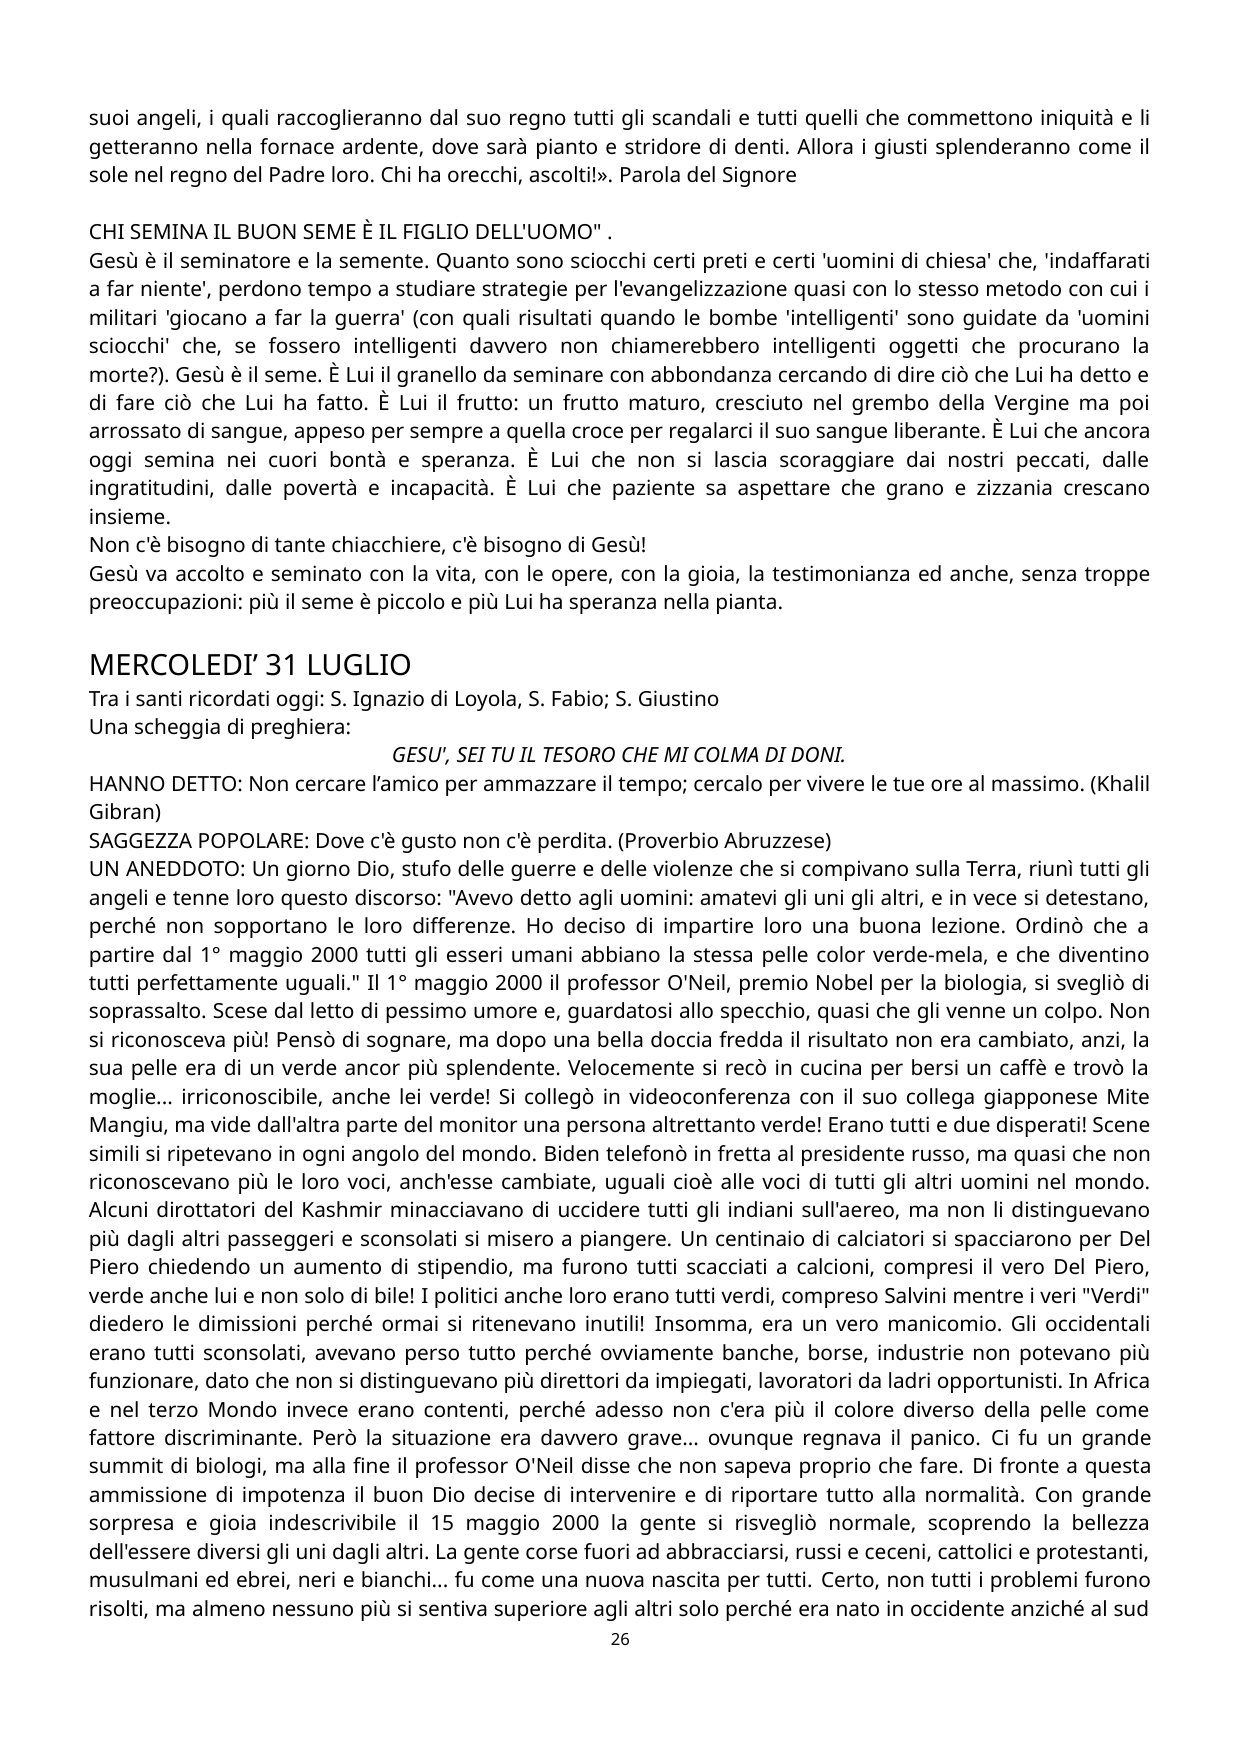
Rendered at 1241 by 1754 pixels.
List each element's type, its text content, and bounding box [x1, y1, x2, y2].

text HANNO DETTO: Non cercare l’amico per ammazzare il tempo; cercalo per vivere le tue ore al massimo. (Khalil Gibran) [89, 769, 1152, 826]
text Tra i santi ricordati oggi: S. Ignazio di Loyola, S. Fabio; S. Giustino [89, 684, 1152, 712]
text SAGGEZZA POPOLARE: Dove c'è gusto non c'è perdita. (Proverbio Abruzzese) [89, 826, 1152, 854]
text Gesù va accolto e seminato con la vita, con le opere, con la gioia, la testimonianza ed anche, senza troppe preoccupazioni: più il seme è piccolo e più Lui ha speranza nella pianta. [89, 559, 1152, 616]
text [89, 103, 1152, 189]
text GESU', SEI TU IL TESORO CHE MI COLMA DI DONI. [89, 741, 1152, 769]
text Gesù è il seminatore e la semente. Quanto sono sciocchi certi preti e certi 'uomini di chiesa' che, 'indaffarati a far niente', perdono tempo a studiare strategie per l'evangelizzazione quasi con lo stesso metodo con cui i militari 'giocano a far la guerra' (con quali risultati quando le bombe 'intelligenti' sono guidate da 'uomini sciocchi' che, se fossero intelligenti davvero non chiamerebbero intelligenti oggetti che procurano la morte?). Gesù è il seme. È Lui il granello da seminare con abbondanza cercando di dire ciò che Lui ha detto e di fare ciò che Lui ha fatto. È Lui il frutto: un frutto maturo, cresciuto nel grembo della Vergine ma poi arrossato di sangue, appeso per sempre a quella croce per regalarci il suo sangue liberante. È Lui che ancora oggi semina nei cuori bontà e speranza. È Lui che non si lascia scoraggiare dai nostri peccati, dalle ingratitudini, dalle povertà e incapacità. È Lui che paziente sa aspettare che grano e zizzania crescano insieme. [89, 246, 1152, 530]
text Una scheggia di preghiera: [89, 712, 1152, 741]
text CHI SEMINA IL BUON SEME È IL FIGLIO DELL'UOMO" . [89, 217, 1152, 246]
text MERCOLEDI’ 31 LUGLIO [89, 644, 1152, 684]
text Non c'è bisogno di tante chiacchiere, c'è bisogno di Gesù! [89, 530, 1152, 559]
